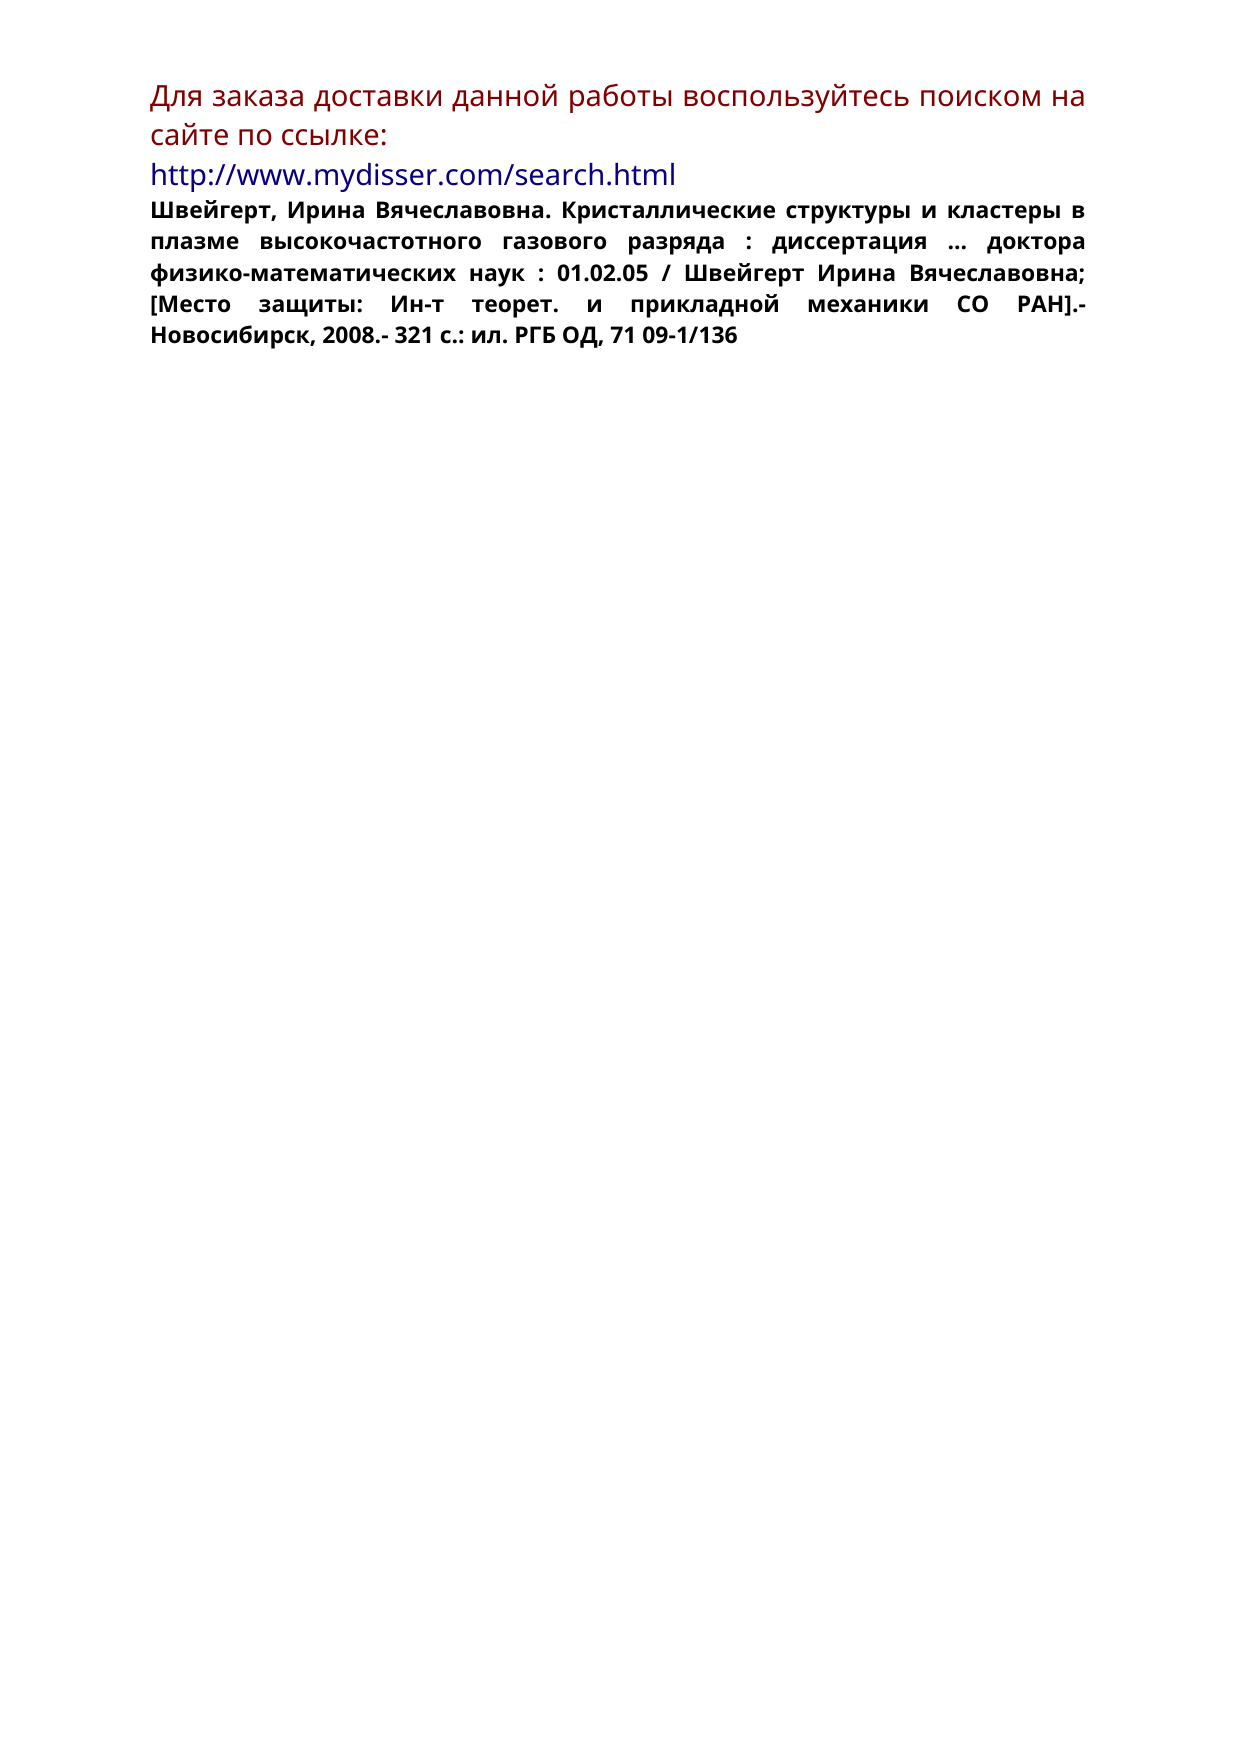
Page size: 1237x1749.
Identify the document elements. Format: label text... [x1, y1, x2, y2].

text Швейгерт, Ирина Вячеславовна. Кристаллические структуры и кластеры в плазме высокочастотного газового разряда : диссертация ... доктора физико-математических наук : 01.02.05 / Швейгерт Ирина Вячеславовна; [Место защиты: Ин-т теорет. и прикладной механики СО РАН].- Новосибирск, 2008.- 321 с.: ил. РГБ ОД, 71 09-1/136 [150, 194, 1086, 350]
